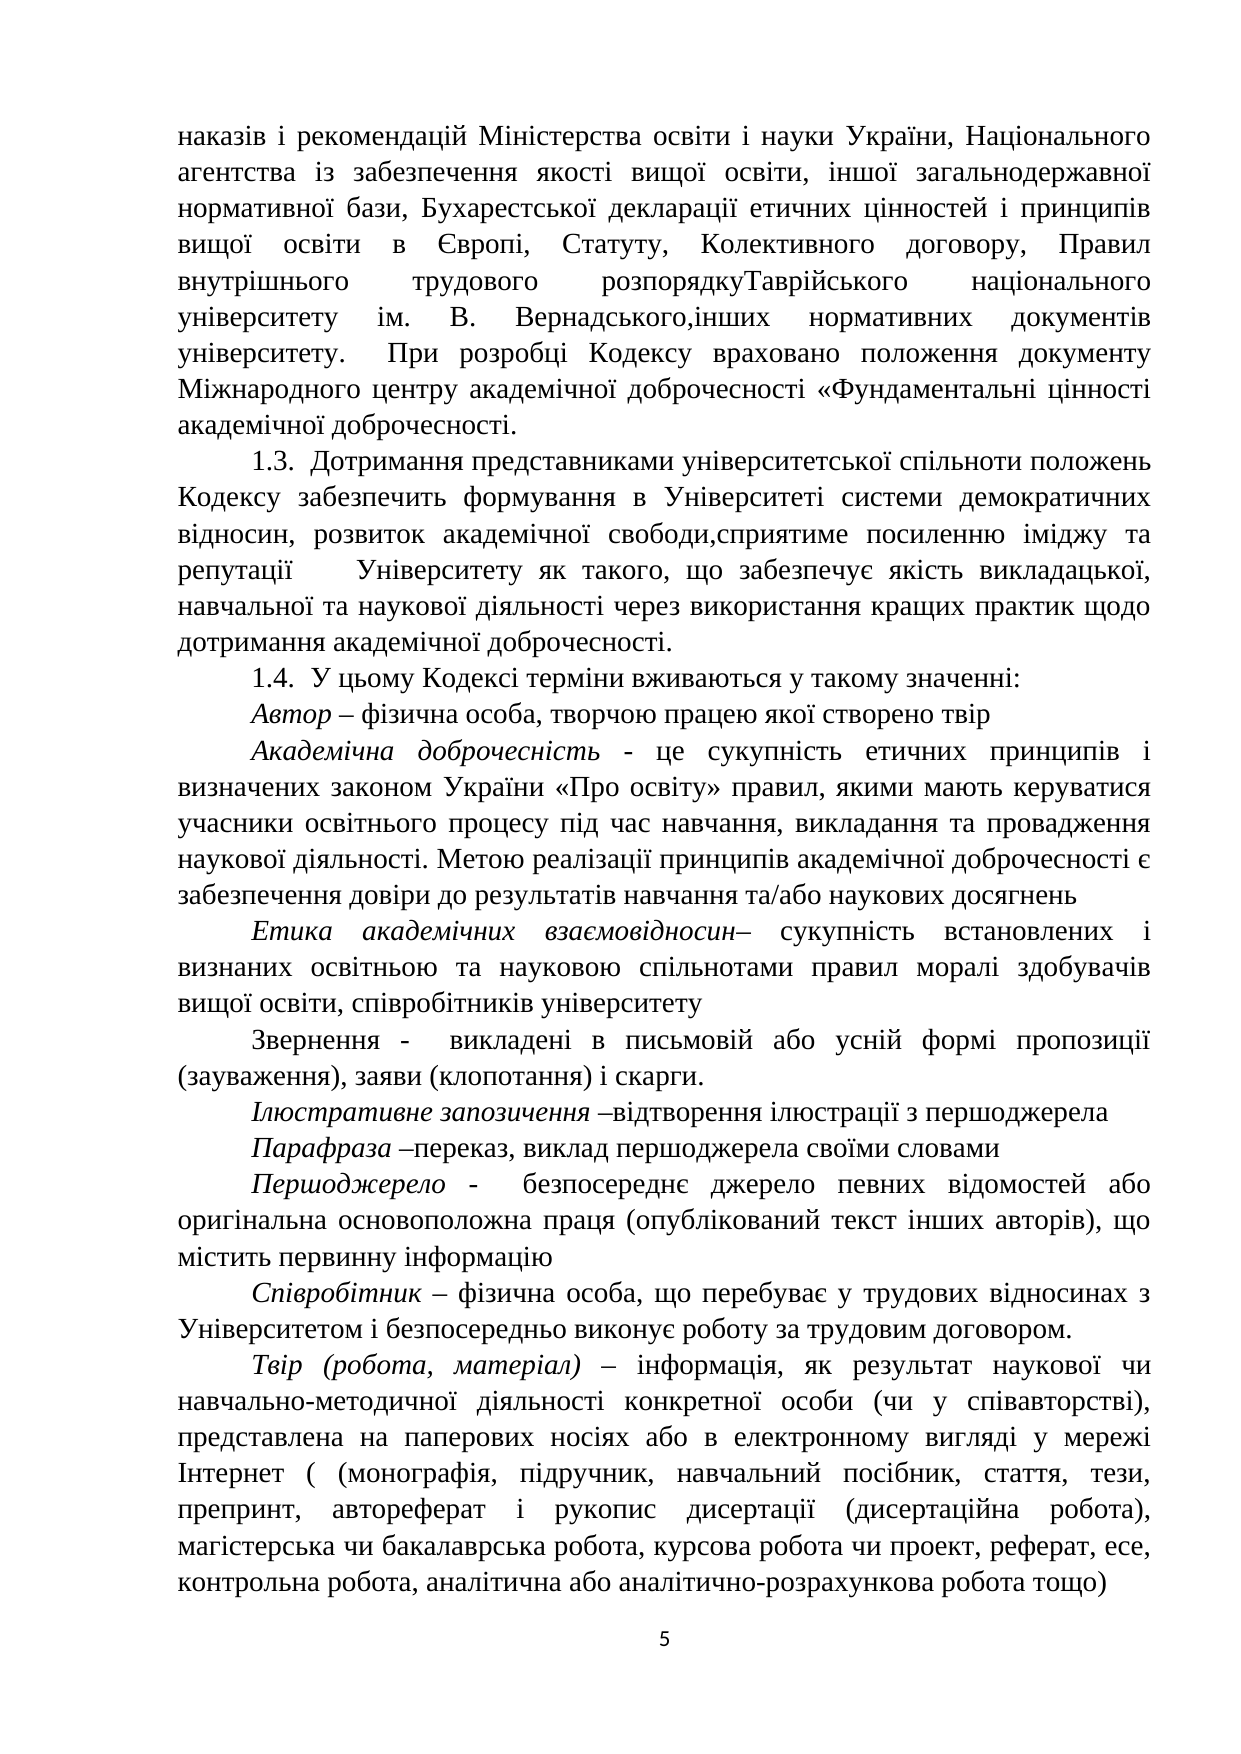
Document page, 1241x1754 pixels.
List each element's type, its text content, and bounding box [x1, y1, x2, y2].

list Академічна доброчесність - це сукупність етичних принципів і визначених законом України «Про освіту» правил, якими мають керуватися учасники освітнього процесу під час навчання, викладання та провадження наукової діяльності. Метою реалізації принципів академічної доброчесності є забезпечення довіри до результатів навчання та/або наукових досягнень [177, 733, 1152, 911]
list Парафраза –переказ, виклад першоджерела своїми словами [177, 1130, 1152, 1164]
list Ілюстративне запозичення –відтворення ілюстрації з першоджерела [177, 1094, 1152, 1128]
list Звернення - викладені в письмовій або усній формі пропозиції (зауваження), заяви (клопотання) і скарги. [177, 1022, 1152, 1091]
list Співробітник – фізична особа, що перебуває у трудових відносинах з Університетом і безпосередньо виконує роботу за трудовим договором. [177, 1275, 1152, 1344]
list Дотримання представниками університетської спільноти положень Кодексу забезпечить формування в Університеті системи демократичних відносин, розвиток академічної свободи,сприятиме посиленню іміджу та репутації Університету як такого, що забезпечує якість викладацької, навчальної та наукової діяльності через використання кращих практик щодо дотримання академічної доброчесності. [177, 443, 1152, 658]
list Етика академічних взаємовідносин– сукупність встановлених і визнаних освітньою та науковою спільнотами правил моралі здобувачів вищої освіти, співробітників університету [177, 913, 1152, 1019]
list У цьому Кодексі терміни вживаються у такому значенні: [177, 660, 1152, 694]
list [177, 118, 1152, 441]
list Першоджерело - безпосереднє джерело певних відомостей або оригінальна основоположна праця (опублікований текст інших авторів), що містить первинну інформацію [177, 1166, 1152, 1272]
list Автор – фізична особа, творчою працею якої створено твір [177, 696, 1152, 730]
list Твір (робота, матеріал) – інформація, як результат наукової чи навчально-методичної діяльності конкретної особи (чи у співавторстві), представлена на паперових носіях або в електронному вигляді у мережі Інтернет ( (монографія, підручник, навчальний посібник, стаття, тези, препринт, автореферат і рукопис дисертації (дисертаційна робота), магістерська чи бакалаврська робота, курсова робота чи проект, реферат, есе, контрольна робота, аналітична або аналітично-розрахункова робота тощо) [177, 1347, 1152, 1597]
